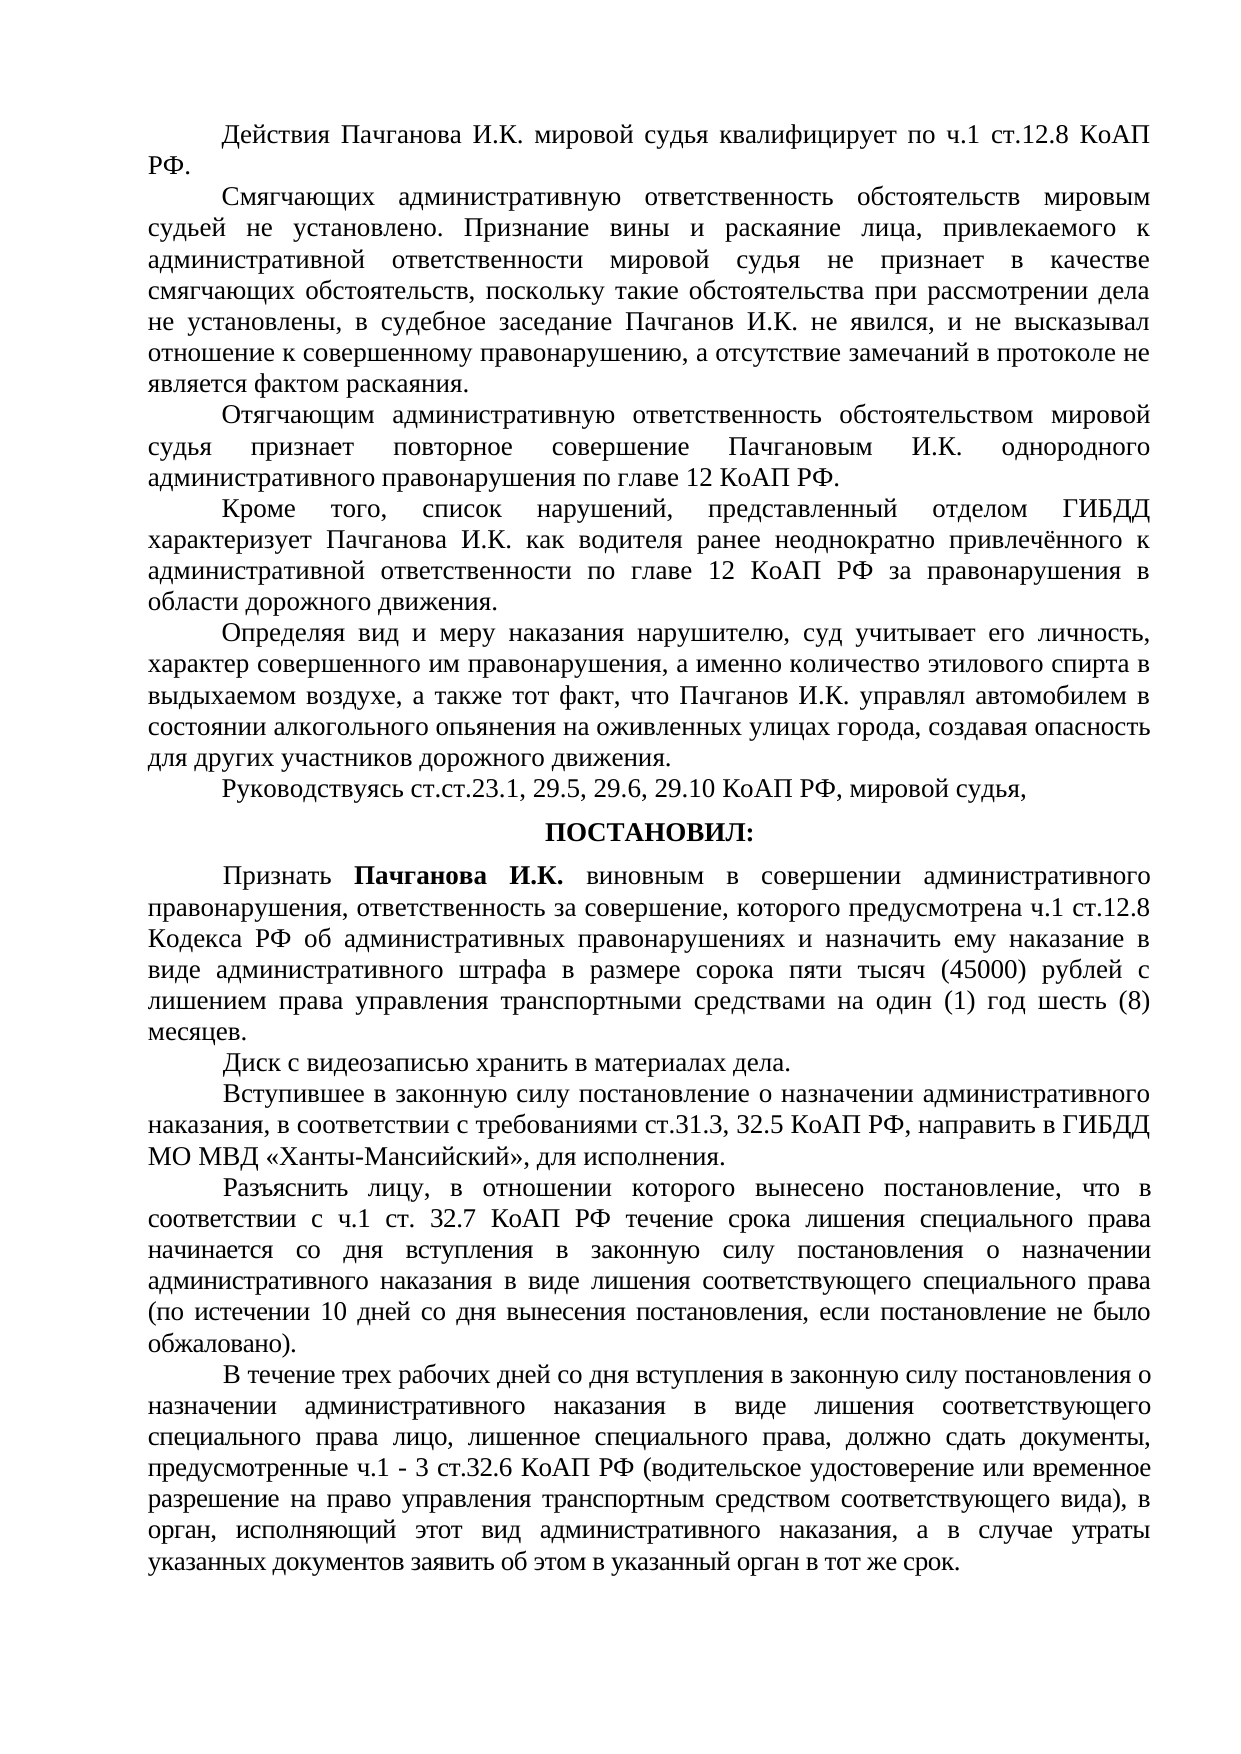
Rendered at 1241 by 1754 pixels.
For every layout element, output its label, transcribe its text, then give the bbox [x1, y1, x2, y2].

text Определяя вид и меру наказания нарушителю, суд учитывает его личность, характер совершенного им правонарушения, а именно количество этилового спирта в выдыхаемом воздухе, а также тот факт, что Пачганов И.К. управлял автомобилем в состоянии алкогольного опьянения на оживленных улицах города, создавая опасность для других участников дорожного движения. [148, 616, 1152, 772]
text Смягчающих административную ответственность обстоятельств мировым судьей не установлено. Признание вины и раскаяние лица, привлекаемого к административной ответственности мировой судья не признает в качестве смягчающих обстоятельств, поскольку такие обстоятельства при рассмотрении дела не установлены, в судебное заседание Пачганов И.К. не явился, и не высказывал отношение к совершенному правонарушению, а отсутствие замечаний в протоколе не является фактом раскаяния. [148, 180, 1152, 398]
text В течение трех рабочих дней со дня вступления в законную силу постановления о назначении административного наказания в виде лишения соответствующего специального права лицо, лишенное специального права, должно сдать документы, предусмотренные ч.1 - 3 ст.32.6 КоАП РФ (водительское удостоверение или временное разрешение на право управления транспортным средством соответствующего вида), в орган, исполняющий этот вид административного наказания, а в случае утраты указанных документов заявить об этом в указанный орган в тот же срок. [148, 1358, 1152, 1576]
text Руководствуясь ст.ст.23.1, 29.5, 29.6, 29.10 КоАП РФ, мировой судья, [148, 772, 1152, 803]
text Разъяснить лицу, в отношении которого вынесено постановление, что в соответствии с ч.1 ст. 32.7 КоАП РФ течение срока лишения специального права начинается со дня вступления в законную силу постановления о назначении административного наказания в виде лишения соответствующего специального права (по истечении 10 дней со дня вынесения постановления, если постановление не было обжаловано). [148, 1171, 1152, 1358]
text Признать Пачганова И.К. виновным в совершении административного правонарушения, ответственность за совершение, которого предусмотрена ч.1 ст.12.8 Кодекса РФ об административных правонарушениях и назначить ему наказание в виде административного штрафа в размере сорока пяти тысяч (45000) рублей с лишением права управления транспортными средствами на один (1) год шесть (8) месяцев. [148, 859, 1152, 1046]
text Действия Пачганова И.К. мировой судья квалифицирует по ч.1 ст.12.8 КоАП РФ. [148, 118, 1152, 180]
text Отягчающим административную ответственность обстоятельством мировой судья признает повторное совершение Пачгановым И.К. однородного административного правонарушения по главе 12 КоАП РФ. [148, 398, 1152, 492]
text Кроме того, список нарушений, представленный отделом ГИБДД характеризует Пачганова И.К. как водителя ранее неоднократно привлечённого к административной ответственности по главе 12 КоАП РФ за правонарушения в области дорожного движения. [148, 492, 1152, 616]
text ПОСТАНОВИЛ: [148, 816, 1152, 847]
text Диск с видеозаписью хранить в материалах дела. [148, 1046, 1152, 1077]
text Вступившее в законную силу постановление о назначении административного наказания, в соответствии с требованиями ст.31.3, 32.5 КоАП РФ, направить в ГИБДД МО МВД «Ханты-Мансийский», для исполнения. [148, 1077, 1152, 1171]
